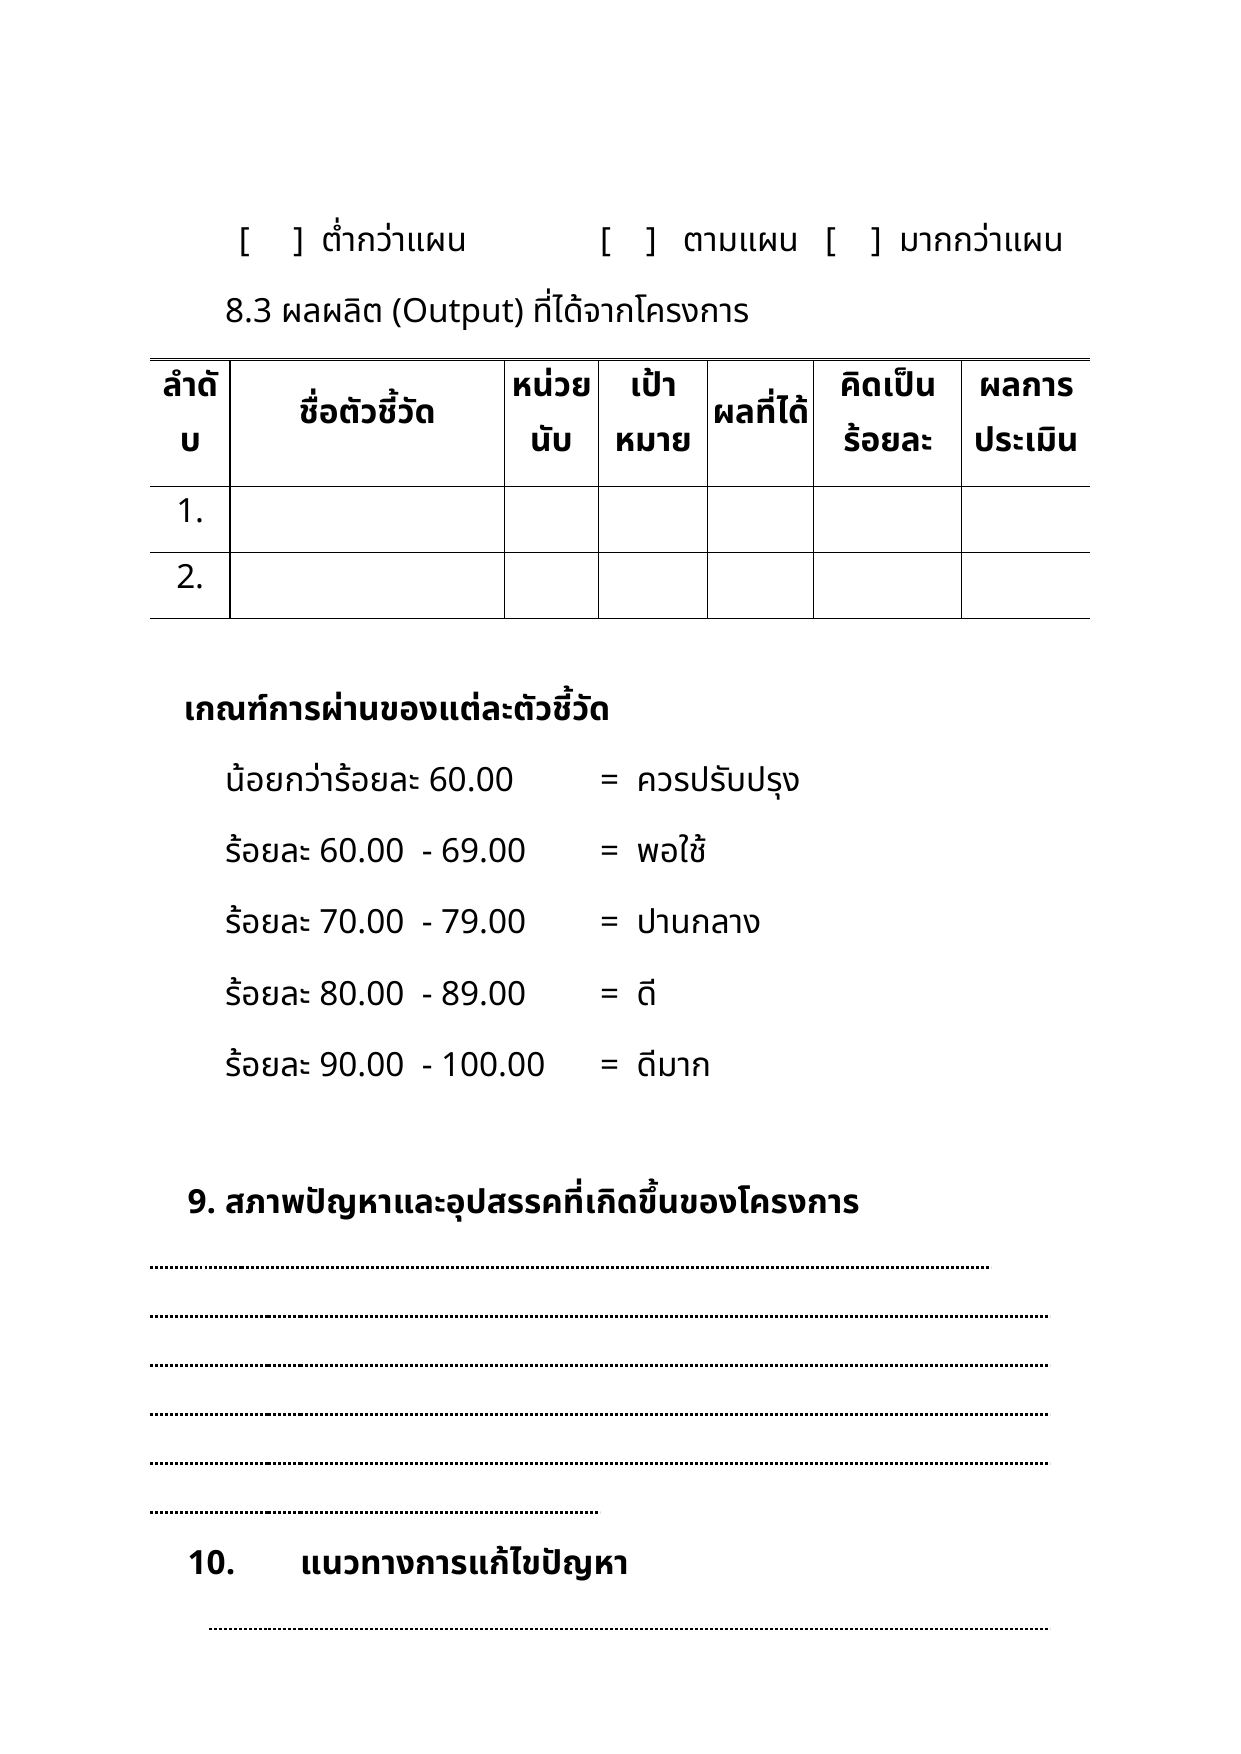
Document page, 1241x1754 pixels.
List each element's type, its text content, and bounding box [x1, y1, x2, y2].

text ร้อยละ 70.00 - 79.00 = ปานกลาง [183, 898, 1090, 949]
table_cell [962, 487, 1090, 552]
list แนวทางการแก้ไขปัญหา [187, 1539, 1090, 1589]
table_cell [505, 487, 598, 552]
text เกณฑ์การผ่านของแต่ละตัวชี้วัด [183, 685, 1090, 735]
table_cell [505, 553, 598, 618]
table_cell 1. [150, 487, 229, 552]
table_cell [708, 487, 813, 552]
table_cell [962, 553, 1090, 618]
table_header คิดเป็นร้อยละ [814, 361, 961, 486]
table_header ชื่อตัวชี้วัด [231, 361, 504, 486]
table_cell [231, 487, 504, 552]
table_header หน่วยนับ [505, 361, 598, 486]
table_cell [708, 553, 813, 618]
text ร้อยละ 90.00 - 100.00 = ดีมาก [183, 1041, 1090, 1091]
list สภาพปัญหาและอุปสรรคที่เกิดขึ้นของโครงการ [187, 1178, 1090, 1228]
table_cell [231, 553, 504, 618]
table_cell [599, 487, 707, 552]
text ร้อยละ 60.00 - 69.00 = พอใช้ [183, 827, 1090, 878]
table_header เป้าหมาย [599, 361, 707, 486]
table_cell [814, 553, 961, 618]
text ร้อยละ 80.00 - 89.00 = ดี [183, 969, 1090, 1020]
table_header ผลการประเมิน [962, 361, 1090, 486]
text [ ] ต่ำกว่าแผน [ ] ตามแผน [ ] มากกว่าแผน [239, 216, 1090, 266]
table_header ลำดับ [150, 361, 229, 486]
table_cell 2. [150, 553, 229, 618]
text น้อยกว่าร้อยละ 60.00 = ควรปรับปรุง [183, 756, 1090, 806]
table_cell [814, 487, 961, 552]
table_cell [599, 553, 707, 618]
table_header ผลที่ได้ [708, 361, 813, 486]
text 8.3 ผลผลิต (Output) ที่ได้จากโครงการ [225, 287, 1090, 337]
